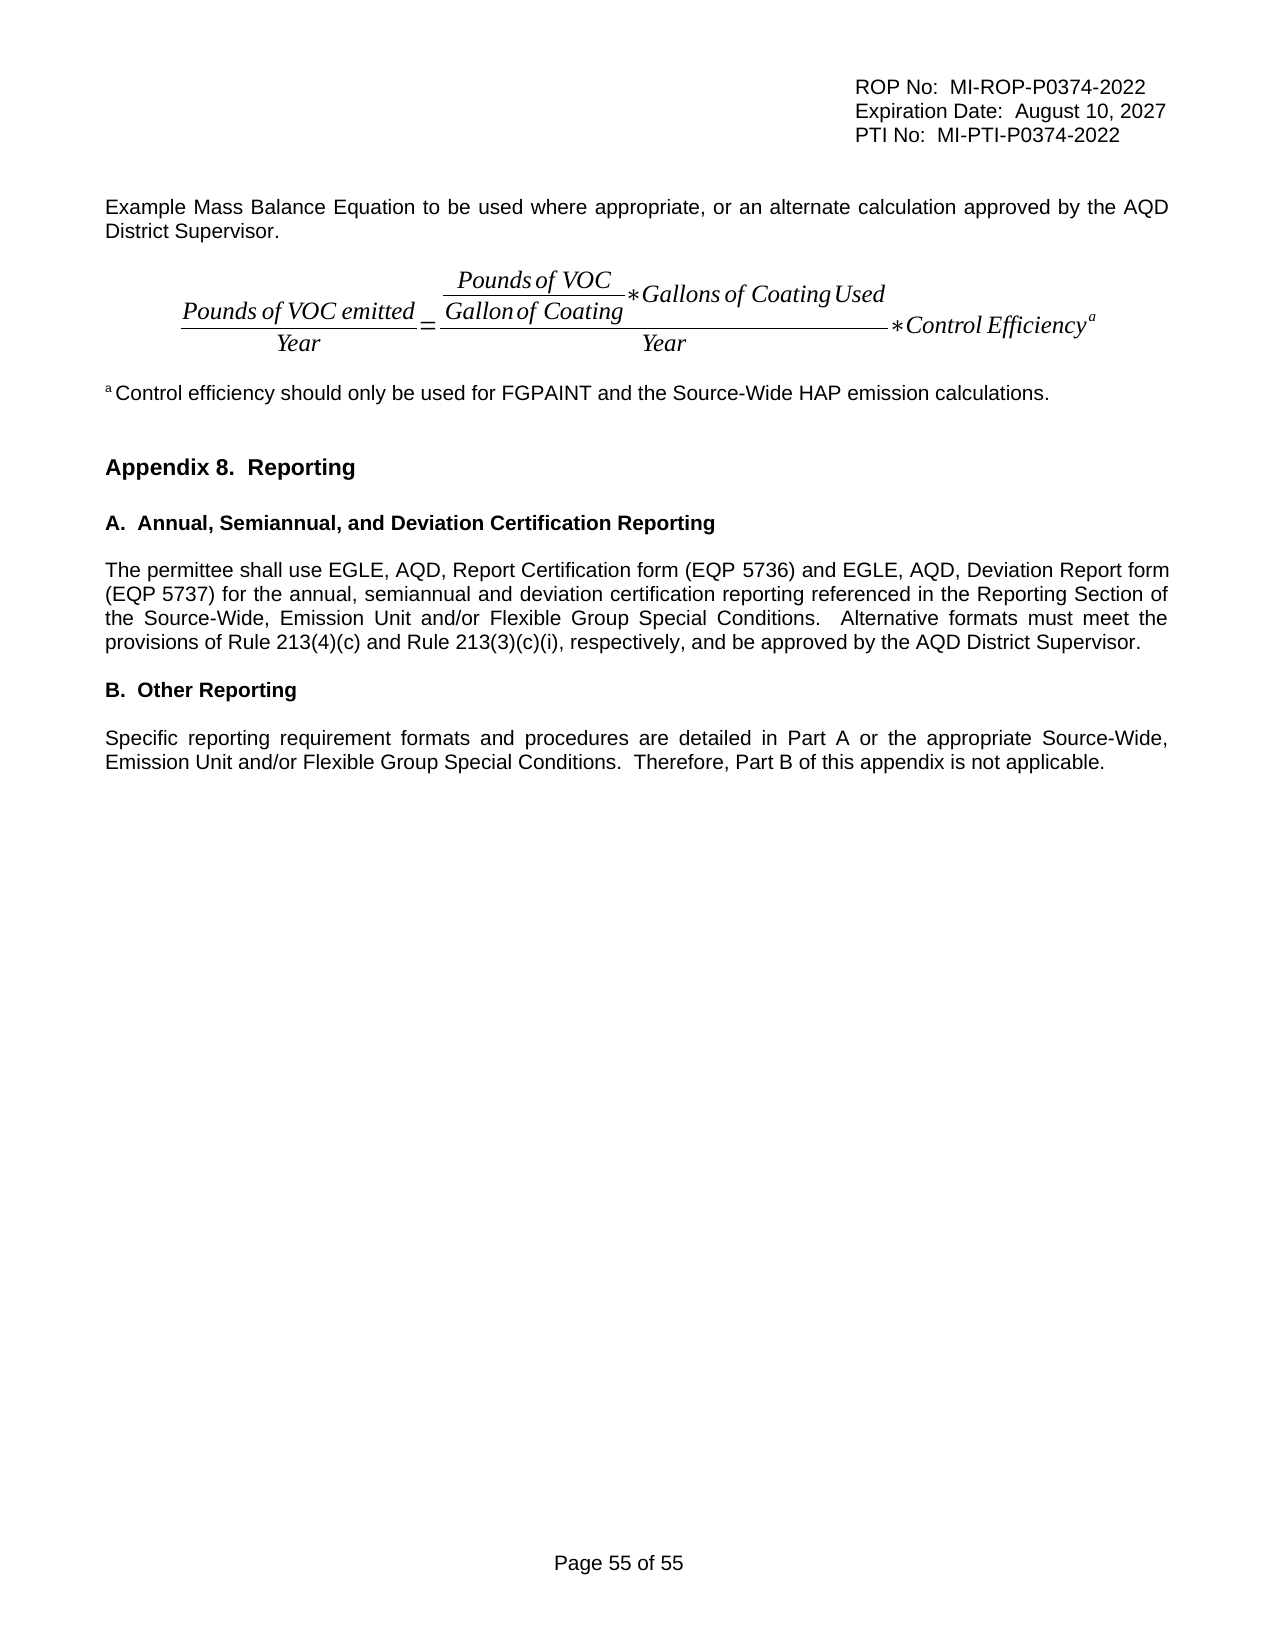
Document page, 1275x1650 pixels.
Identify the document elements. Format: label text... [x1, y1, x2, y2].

text A. Annual, Semiannual, and Deviation Certification Reporting [105, 510, 1170, 534]
text Specific reporting requirement formats and procedures are detailed in Part A or the appropriate Source-Wide, Emission Unit and/or Flexible Group Special Conditions. Therefore, Part B of this appendix is not applicable. [105, 726, 1170, 774]
text a Control efficiency should only be used for FGPAINT and the Source-Wide HAP emission calculations. [105, 381, 1170, 405]
text Example Mass Balance Equation to be used where appropriate, or an alternate calculation approved by the AQD District Supervisor. [105, 195, 1170, 243]
subtitle Appendix 8. Reporting [105, 454, 1170, 480]
text B. Other Reporting [105, 678, 1170, 702]
text The permittee shall use EGLE, AQD, Report Certification form (EQP 5736) and EGLE, AQD, Deviation Report form (EQP 5737) for the annual, semiannual and deviation certification reporting referenced in the Reporting Section of the Source-Wide, Emission Unit and/or Flexible Group Special Conditions. Alternative formats must meet the provisions of Rule 213(4)(c) and Rule 213(3)(c)(i), respectively, and be approved by the AQD District Supervisor. [105, 558, 1170, 654]
